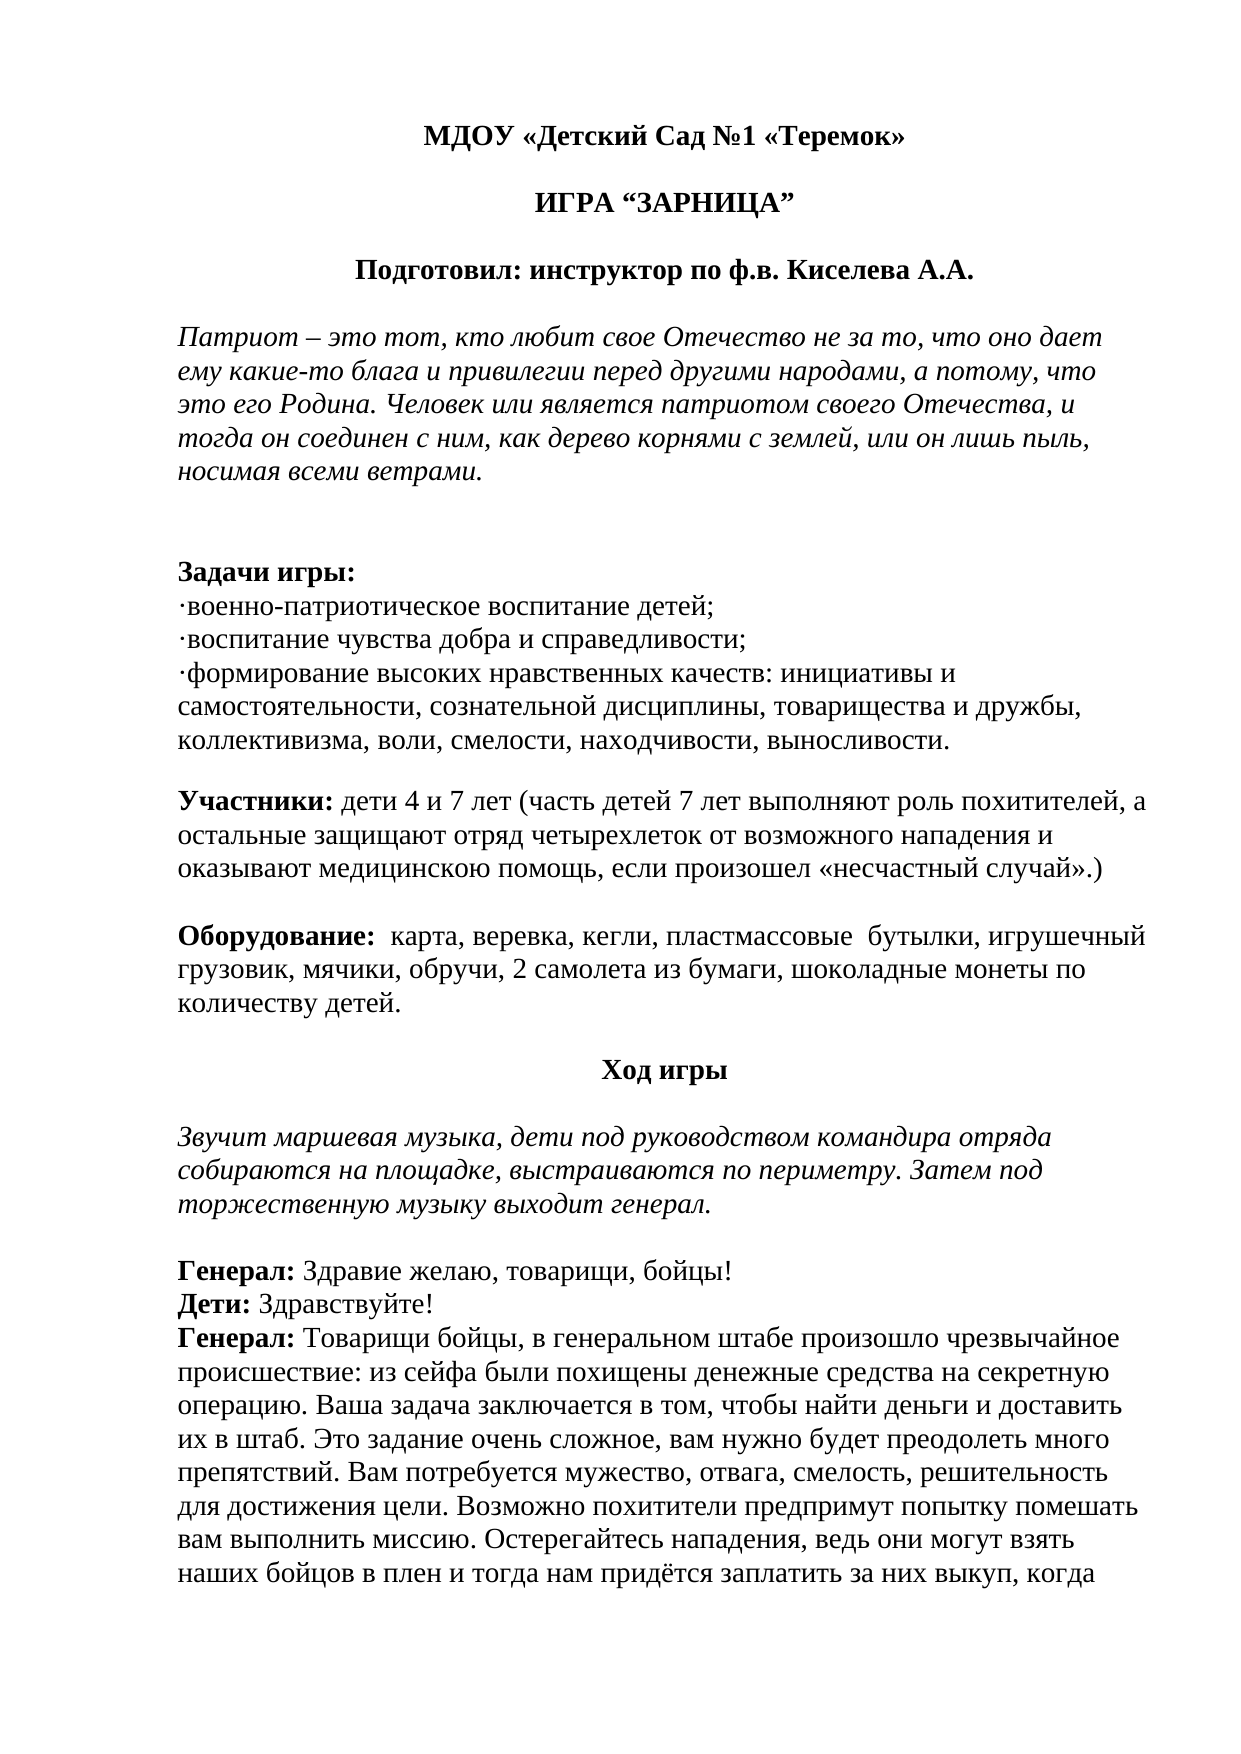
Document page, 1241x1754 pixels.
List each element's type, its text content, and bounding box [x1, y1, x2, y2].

text Звучит маршевая музыка, дети под руководством командира отряда собираются на площадке, выстраиваются по периметру. Затем под торжественную музыку выходит генерал. [177, 1119, 1152, 1219]
text Подготовил: инструктор по ф.в. Киселева А.А. [177, 252, 1152, 286]
text Задачи игры: [177, 554, 1152, 588]
text Участники: дети 4 и 7 лет (часть детей 7 лет выполняют роль похитителей, а остальные защищают отряд четырехлеток от возможного нападения и оказывают медицинскою помощь, если произошел «несчастный случай».) [177, 783, 1152, 884]
text ·формирование высоких нравственных качеств: инициативы и самостоятельности, сознательной дисциплины, товарищества и дружбы, коллективизма, воли, смелости, находчивости, выносливости. [177, 655, 1152, 755]
text МДОУ «Детский Сад №1 «Теремок» [177, 118, 1152, 152]
text ИГРА “ЗАРНИЦА” [177, 185, 1152, 219]
text ·воспитание чувства добра и справедливости; [177, 621, 1152, 655]
text Ход игры [177, 1052, 1152, 1085]
text Генерал: Здравие желаю, товарищи, бойцы! [177, 1253, 1152, 1287]
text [177, 1320, 1152, 1588]
text Оборудование: карта, веревка, кегли, пластмассовые бутылки, игрушечный грузовик, мячики, обручи, 2 самолета из бумаги, шоколадные монеты по количеству детей. [177, 918, 1152, 1018]
text ·военно-патриотическое воспитание детей; [177, 588, 1152, 621]
text Патриот – это тот, кто любит свое Отечество не за то, что оно дает ему какие-то блага и привилегии перед другими народами, а потому, что это его Родина. Человек или является патриотом своего Отечества, и тогда он соединен с ним, как дерево корнями с землей, или он лишь пыль, носимая всеми ветрами. [177, 319, 1152, 487]
text Дети: Здравствуйте! [177, 1287, 1152, 1320]
